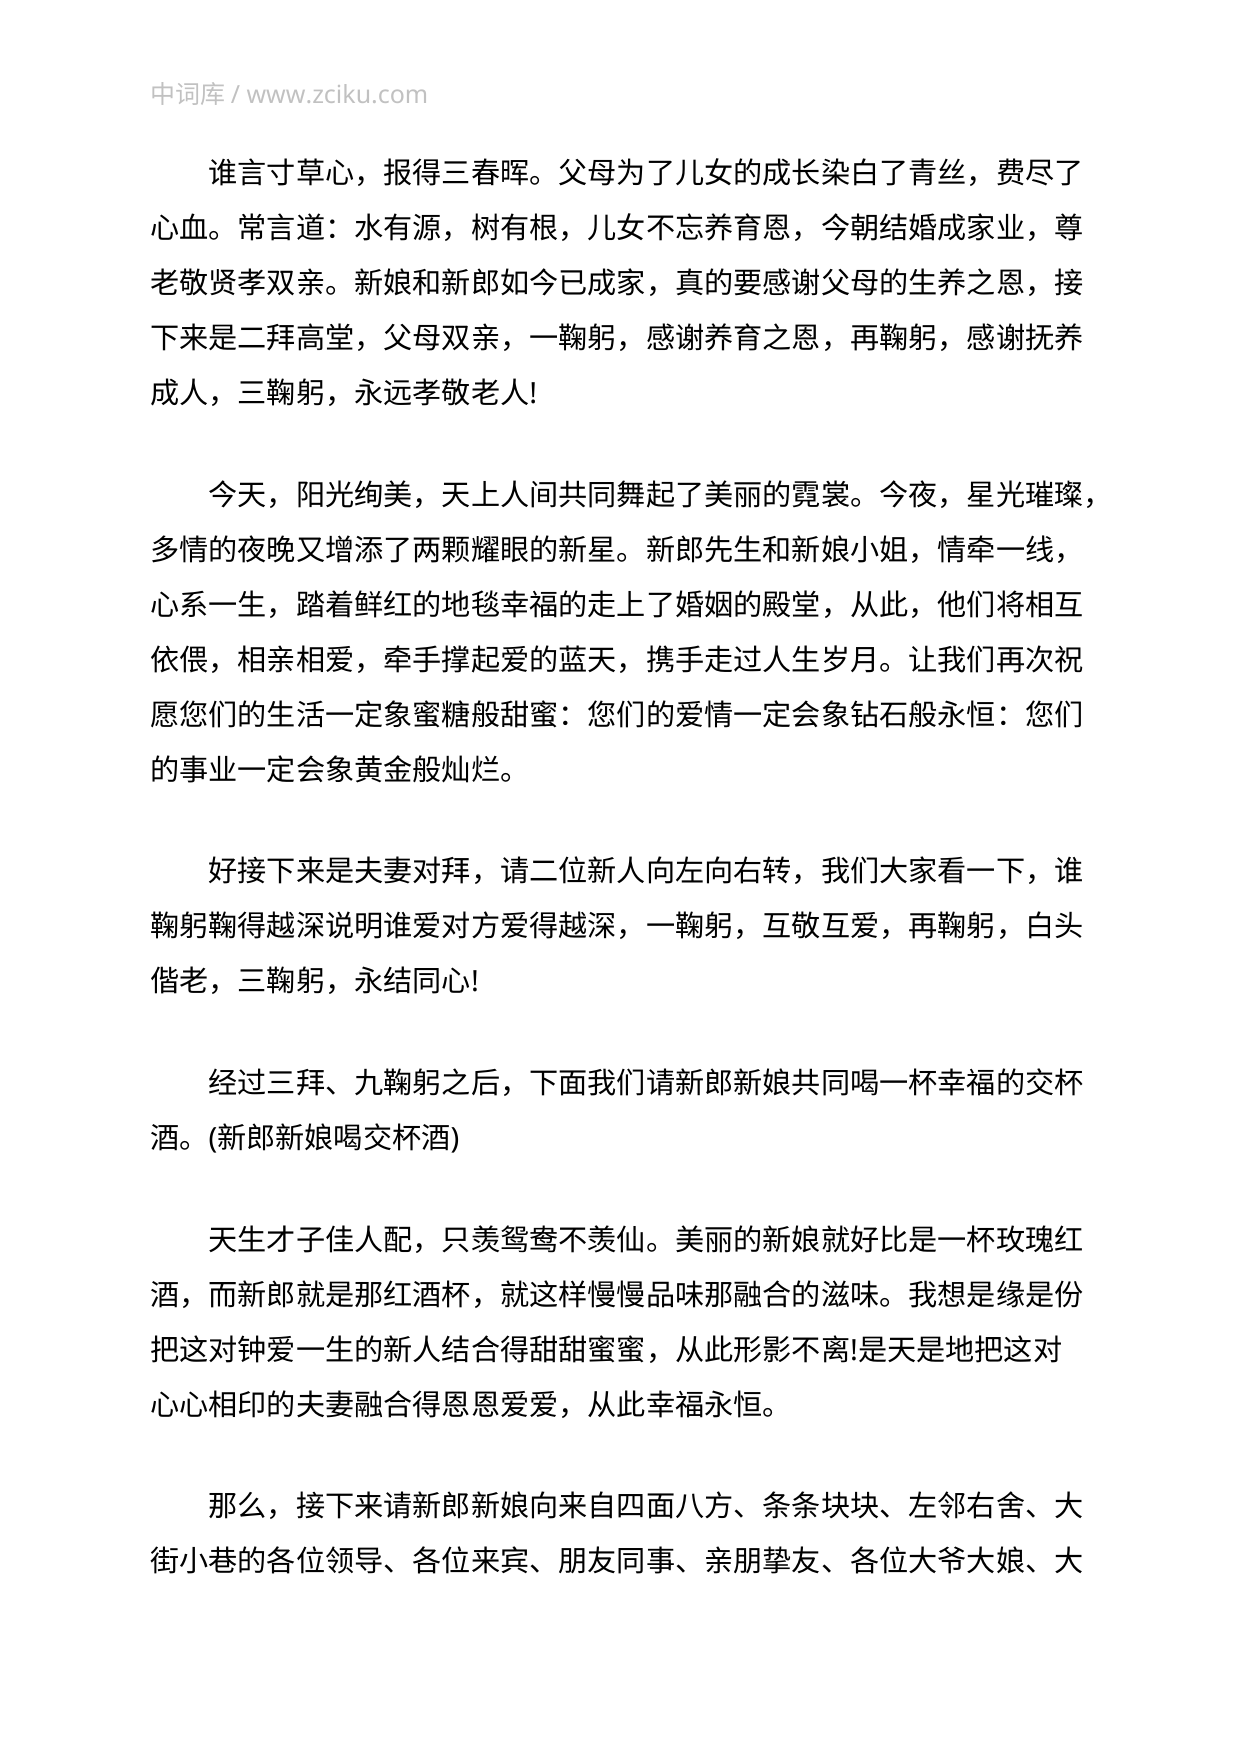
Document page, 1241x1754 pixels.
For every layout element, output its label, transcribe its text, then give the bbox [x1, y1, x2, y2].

text 谁言寸草心，报得三春晖。父母为了儿女的成长染白了青丝，费尽了心血。常言道：水有源，树有根，儿女不忘养育恩，今朝结婚成家业，尊老敬贤孝双亲。新娘和新郎如今已成家，真的要感谢父母的生养之恩，接下来是二拜高堂，父母双亲，一鞠躬，感谢养育之恩，再鞠躬，感谢抚养成人，三鞠躬，永远孝敬老人! [150, 150, 1090, 412]
text 好接下来是夫妻对拜，请二位新人向左向右转，我们大家看一下，谁鞠躬鞠得越深说明谁爱对方爱得越深，一鞠躬，互敬互爱，再鞠躬，白头偕老，三鞠躬，永结同心! [150, 848, 1090, 1000]
text 经过三拜、九鞠躬之后，下面我们请新郎新娘共同喝一杯幸福的交杯酒。(新郎新娘喝交杯酒) [150, 1059, 1090, 1157]
text 今天，阳光绚美，天上人间共同舞起了美丽的霓裳。今夜，星光璀璨，多情的夜晚又增添了两颗耀眼的新星。新郎先生和新娘小姐，情牵一线，心系一生，踏着鲜红的地毯幸福的走上了婚姻的殿堂，从此，他们将相互依偎，相亲相爱，牵手撑起爱的蓝天，携手走过人生岁月。让我们再次祝愿您们的生活一定象蜜糖般甜蜜：您们的爱情一定会象钻石般永恒：您们的事业一定会象黄金般灿烂。 [150, 472, 1090, 788]
text 天生才子佳人配，只羡鸳鸯不羡仙。美丽的新娘就好比是一杯玫瑰红酒，而新郎就是那红酒杯，就这样慢慢品味那融合的滋味。我想是缘是份把这对钟爱一生的新人结合得甜甜蜜蜜，从此形影不离!是天是地把这对心心相印的夫妻融合得恩恩爱爱，从此幸福永恒。 [150, 1216, 1090, 1423]
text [150, 1483, 1090, 1580]
